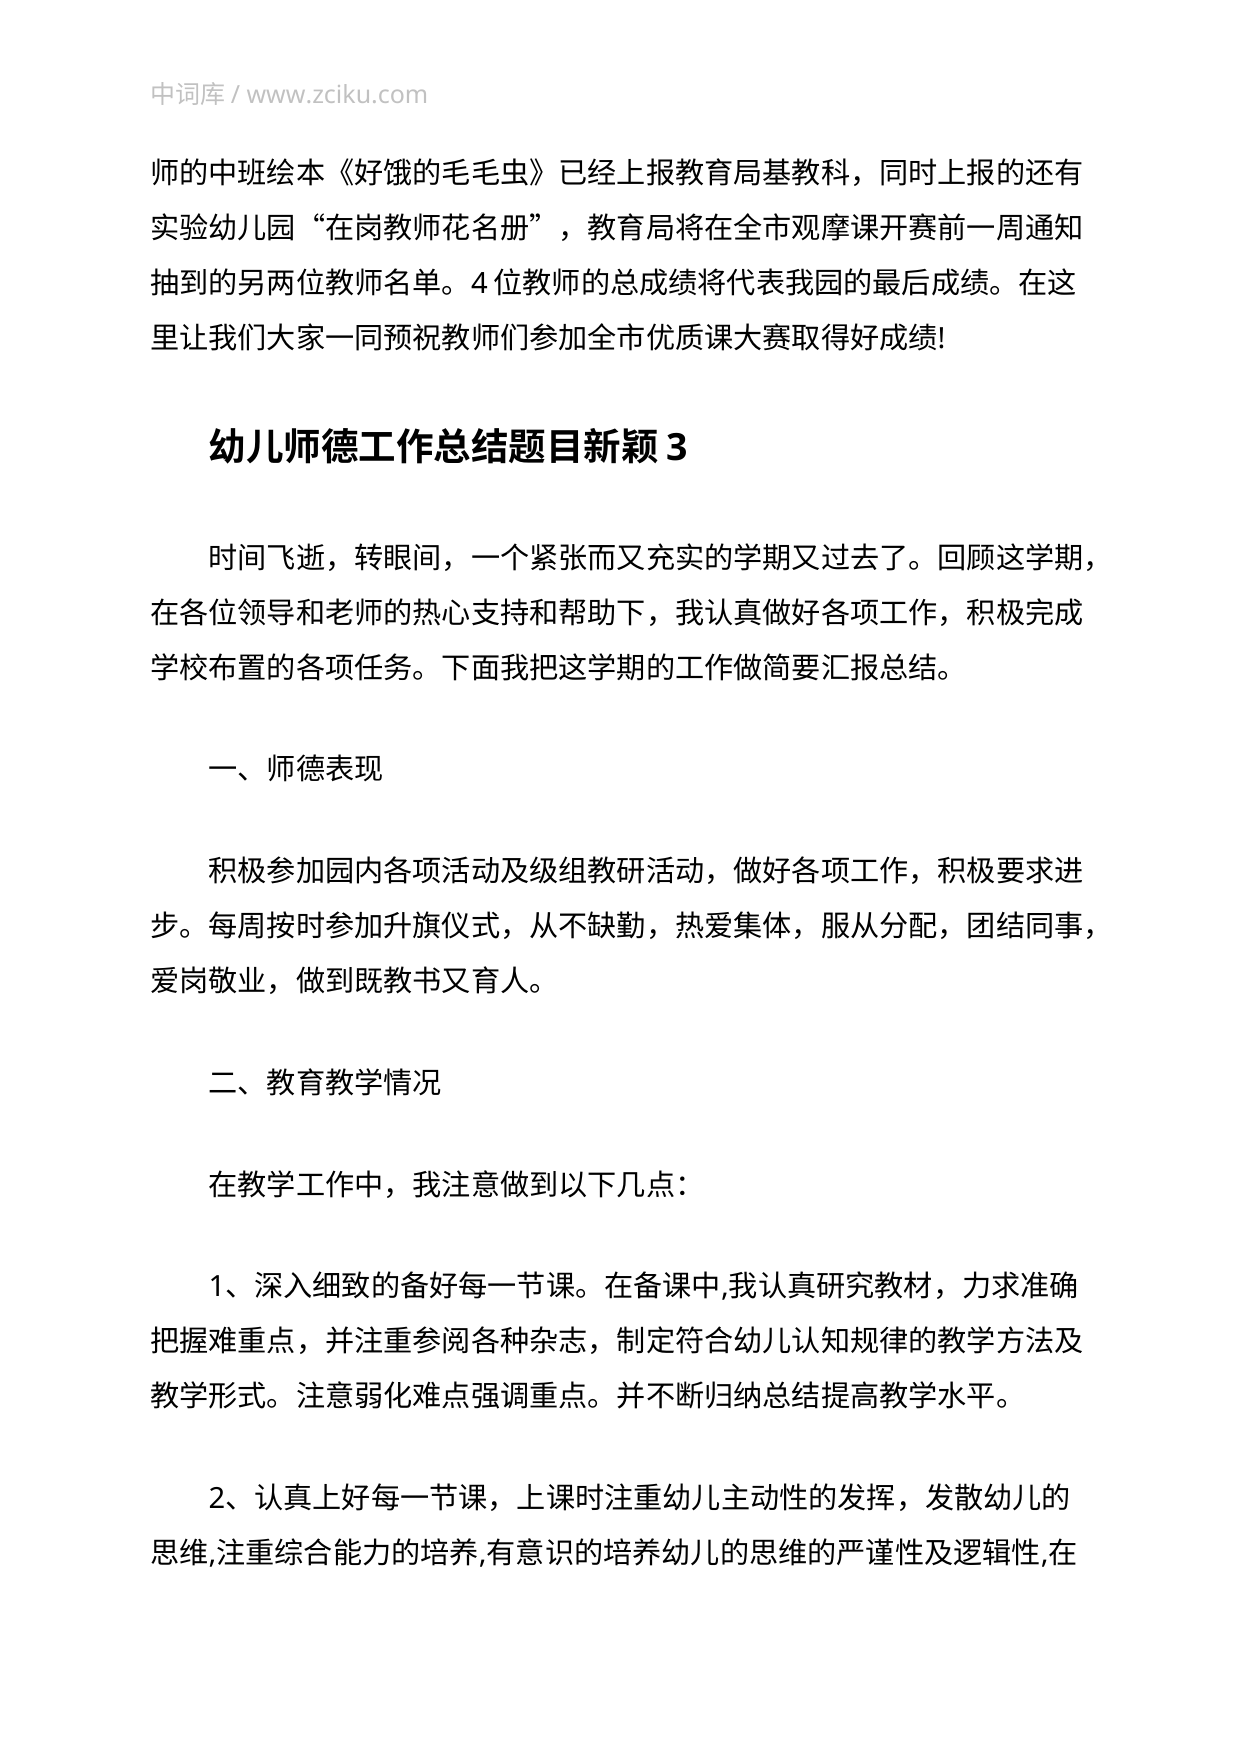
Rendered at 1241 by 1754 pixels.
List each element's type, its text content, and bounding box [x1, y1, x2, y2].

text 时间飞逝，转眼间，一个紧张而又充实的学期又过去了。回顾这学期，在各位领导和老师的热心支持和帮助下，我认真做好各项工作，积极完成学校布置的各项任务。下面我把这学期的工作做简要汇报总结。 [150, 534, 1090, 686]
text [150, 150, 1090, 357]
text 幼儿师德工作总结题目新颖3 [150, 417, 1090, 471]
text 二、教育教学情况 [150, 1059, 1090, 1102]
text 积极参加园内各项活动及级组教研活动，做好各项工作，积极要求进步。每周按时参加升旗仪式，从不缺勤，热爱集体，服从分配，团结同事，爱岗敬业，做到既教书又育人。 [150, 848, 1090, 1000]
text 一、师德表现 [150, 746, 1090, 788]
text 在教学工作中，我注意做到以下几点： [150, 1161, 1090, 1203]
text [150, 1474, 1090, 1572]
text 1、深入细致的备好每一节课。在备课中,我认真研究教材，力求准确把握难重点，并注重参阅各种杂志，制定符合幼儿认知规律的教学方法及教学形式。注意弱化难点强调重点。并不断归纳总结提高教学水平。 [150, 1263, 1090, 1415]
